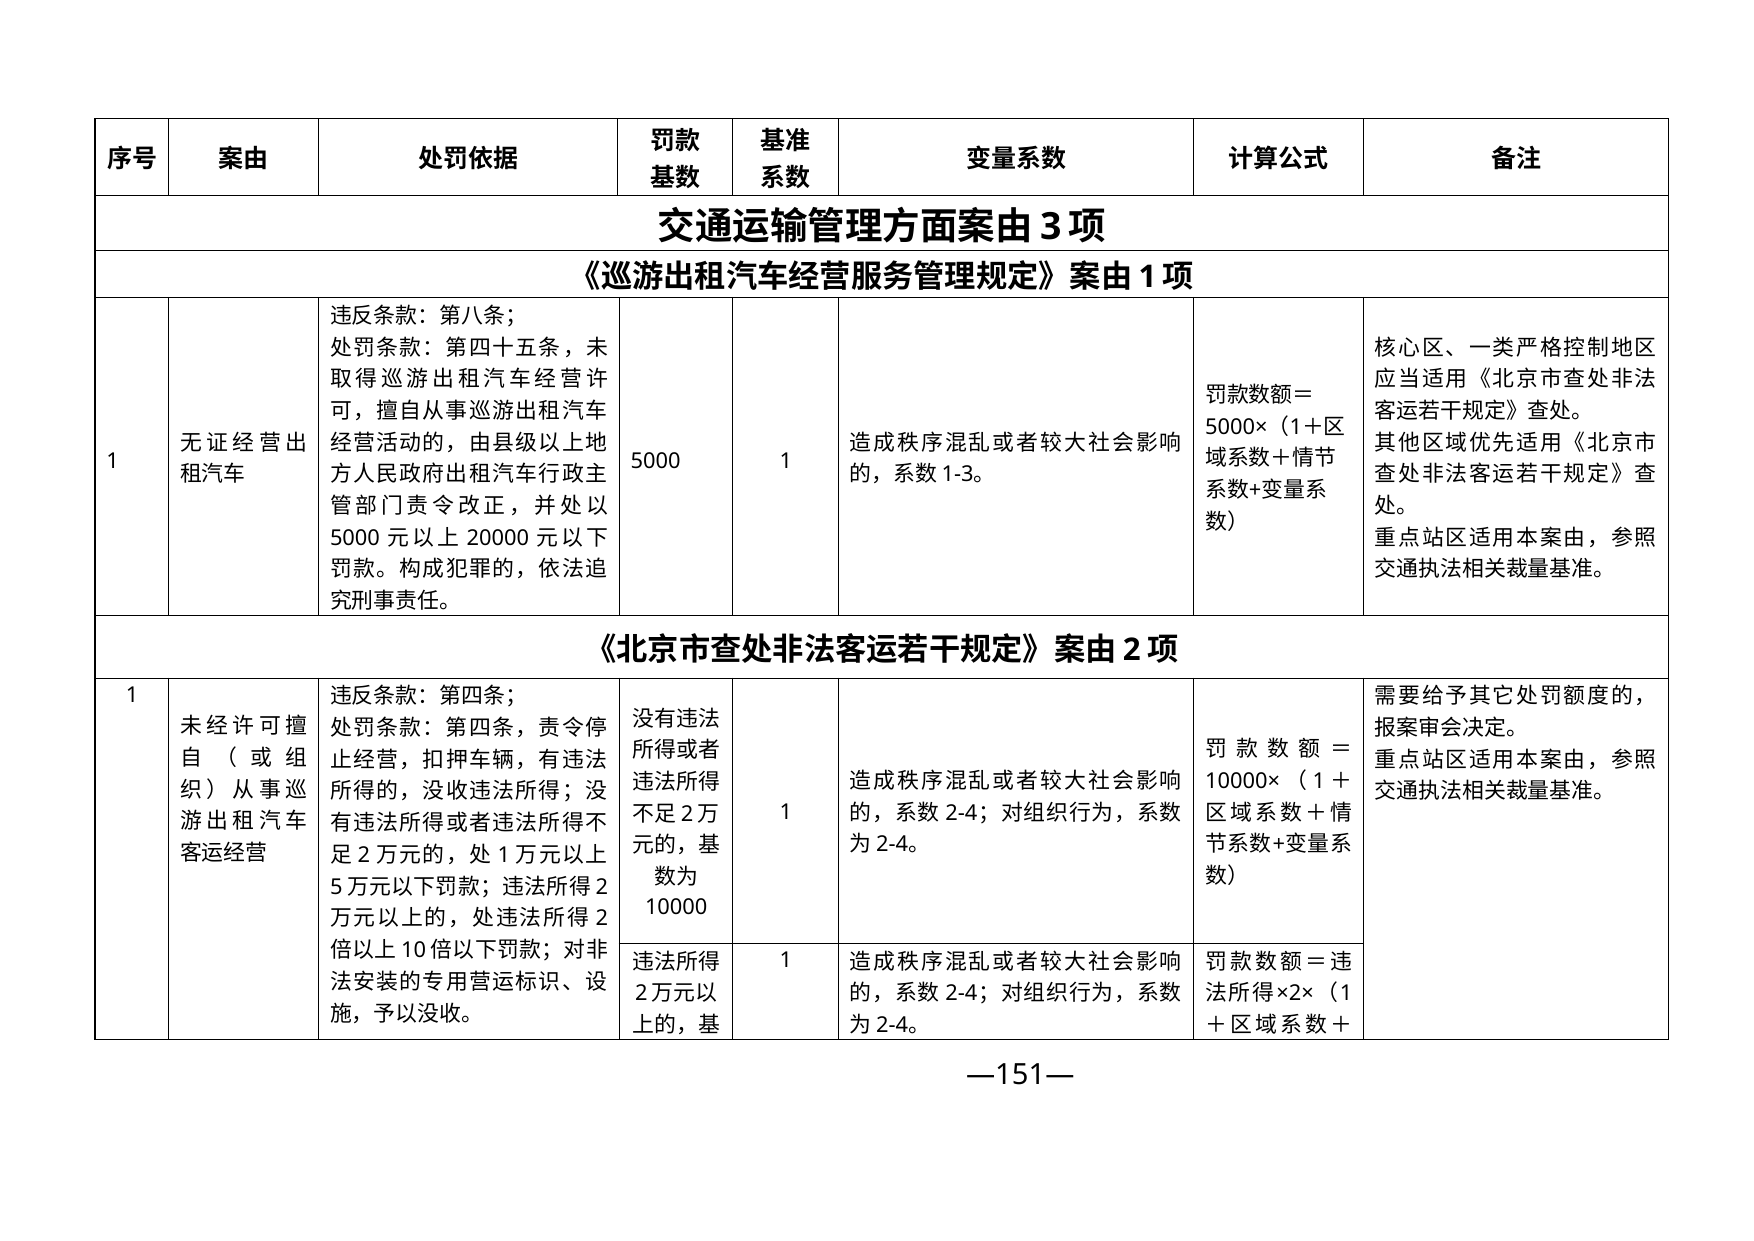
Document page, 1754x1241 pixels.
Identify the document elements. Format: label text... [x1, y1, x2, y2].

table_header 序号 [96, 119, 168, 195]
table_header 案由 [169, 119, 318, 195]
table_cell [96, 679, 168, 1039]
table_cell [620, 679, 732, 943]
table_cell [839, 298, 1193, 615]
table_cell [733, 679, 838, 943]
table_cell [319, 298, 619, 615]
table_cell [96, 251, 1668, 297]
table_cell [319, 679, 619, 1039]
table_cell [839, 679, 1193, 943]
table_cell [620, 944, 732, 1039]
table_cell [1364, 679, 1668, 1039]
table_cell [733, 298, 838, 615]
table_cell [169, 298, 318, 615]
table_header 处罚依据 [319, 119, 617, 195]
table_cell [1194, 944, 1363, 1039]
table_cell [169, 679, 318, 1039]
table_header 变量系数 [839, 119, 1193, 195]
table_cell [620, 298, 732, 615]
table_header 基准 系数 [733, 119, 838, 195]
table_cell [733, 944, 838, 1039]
table_header 罚款 基数 [618, 119, 732, 195]
table_header 备注 [1364, 119, 1668, 195]
table_header 计算公式 [1194, 119, 1363, 195]
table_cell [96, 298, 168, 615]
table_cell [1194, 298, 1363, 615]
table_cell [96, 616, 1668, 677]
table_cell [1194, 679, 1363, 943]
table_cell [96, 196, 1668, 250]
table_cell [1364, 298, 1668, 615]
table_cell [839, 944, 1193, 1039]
